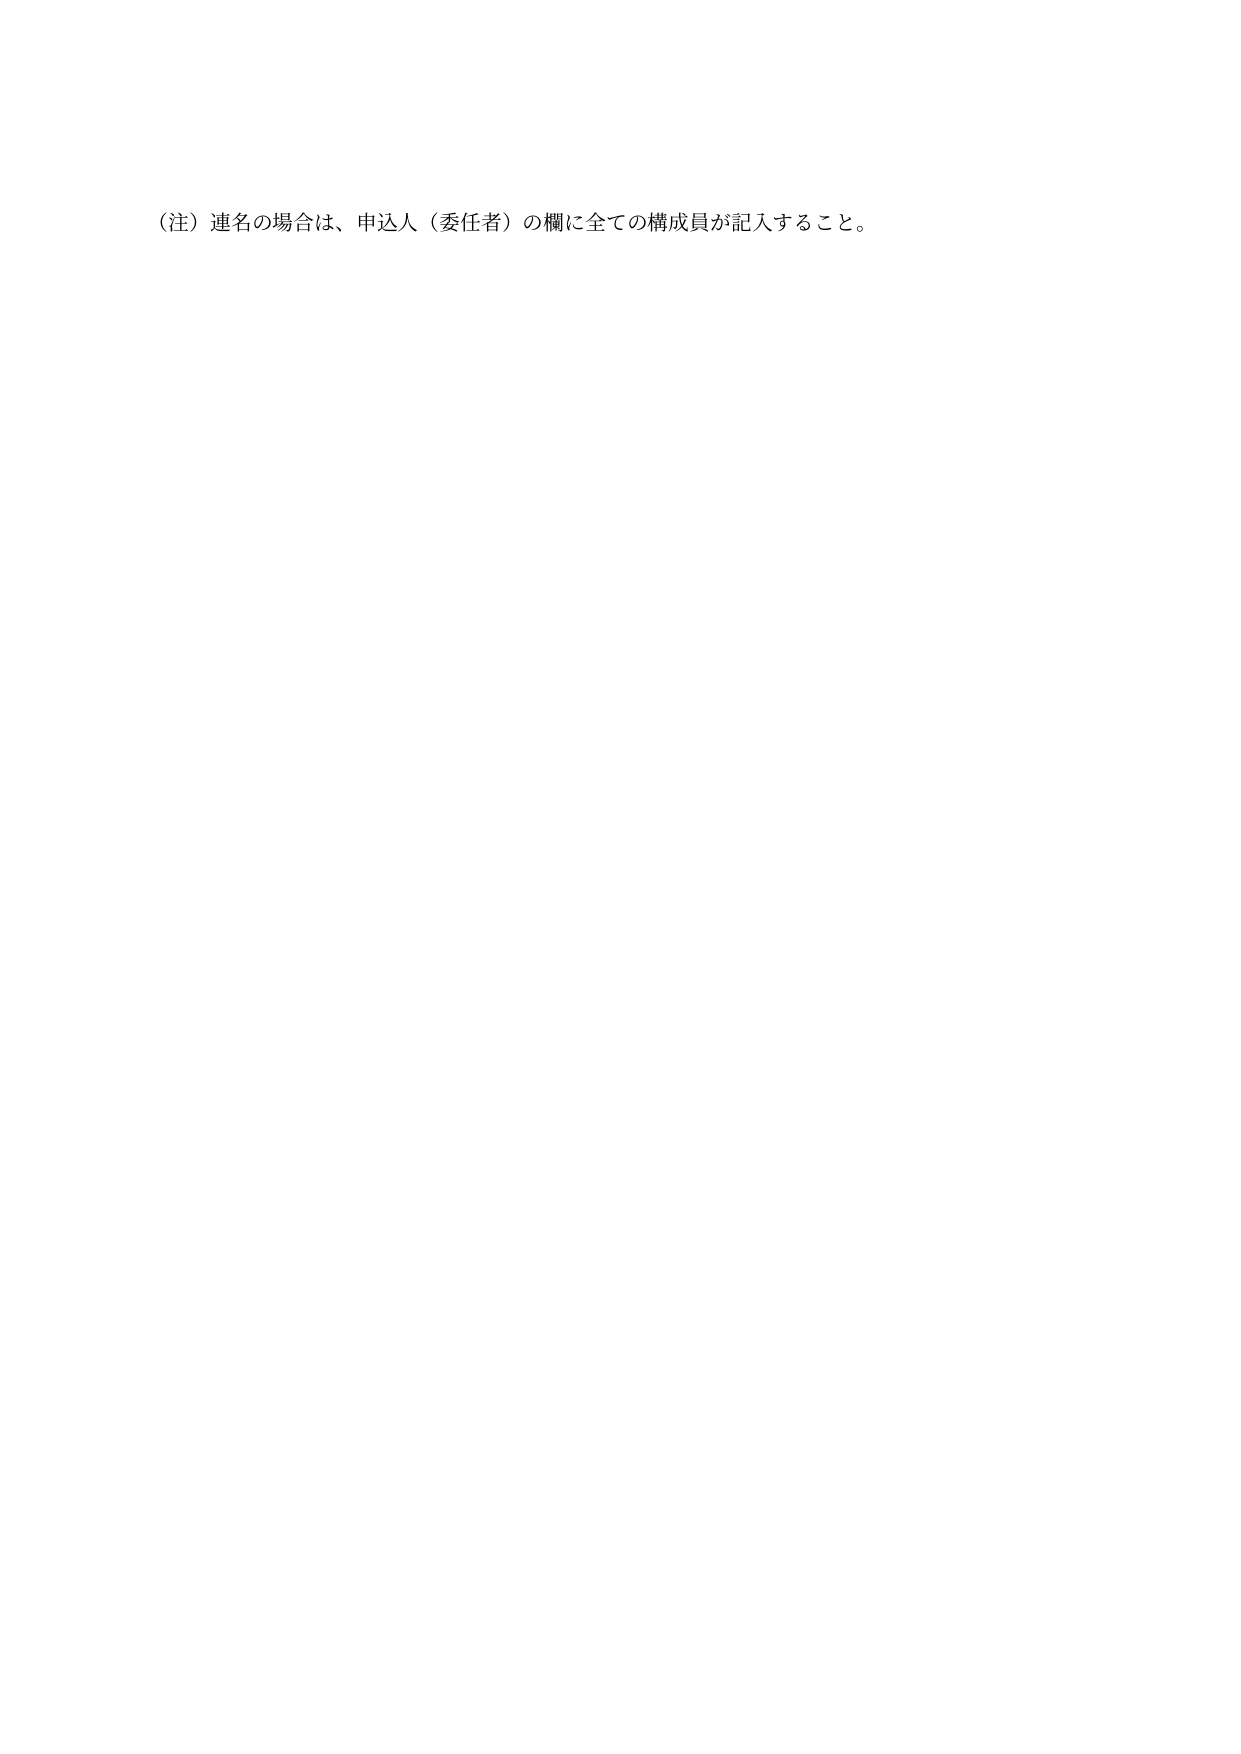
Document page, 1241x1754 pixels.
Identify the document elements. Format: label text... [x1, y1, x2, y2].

text （注）連名の場合は、申込人（委任者）の欄に全ての構成員が記入すること。 [148, 207, 1152, 236]
